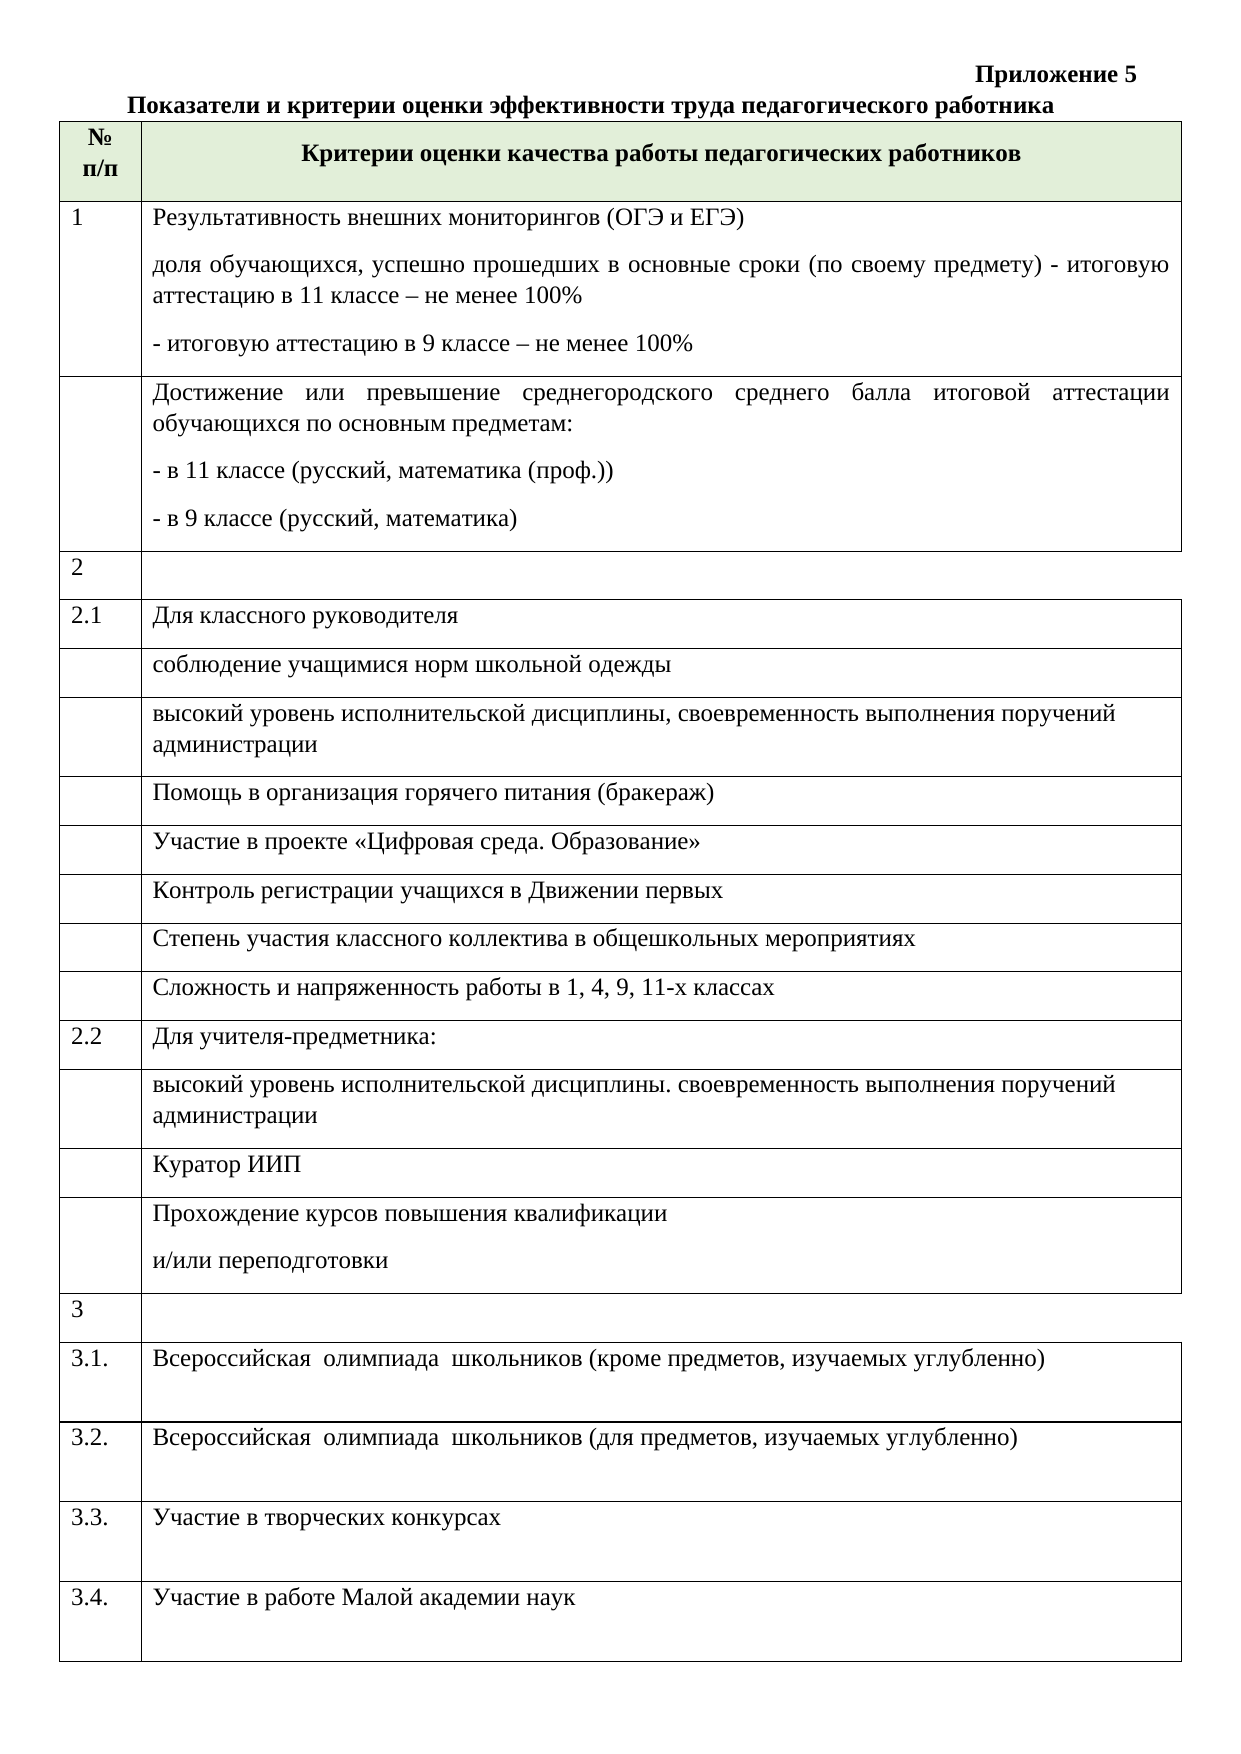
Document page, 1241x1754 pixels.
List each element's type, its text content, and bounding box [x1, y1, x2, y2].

table_cell [60, 875, 141, 922]
table_cell соблюдение учащимися норм школьной одежды [142, 649, 1181, 697]
table_cell [60, 1423, 141, 1501]
table_cell Результативность внешних мониторингов (ОГЭ и ЕГЭ) доля обучающихся, успешно прошедших в основные сроки (по своему предмету) - итоговую аттестацию в 11 классе – не менее 100% - итоговую аттестацию в 9 классе – не менее 100% [142, 202, 1181, 376]
table_cell Помощь в организация горячего питания (бракераж) [142, 777, 1181, 825]
table_cell [60, 1582, 141, 1661]
table_cell 2 [60, 552, 141, 599]
table_cell высокий уровень исполнительской дисциплины. своевременность выполнения поручений администрации [142, 1070, 1181, 1148]
table_cell Куратор ИИП [142, 1149, 1181, 1197]
table_cell Степень участия классного коллектива в общешкольных мероприятиях [142, 924, 1181, 971]
table_cell Контроль регистрации учащихся в Движении первых [142, 875, 1181, 922]
table_cell Всероссийская олимпиада школьников (кроме предметов, изучаемых углубленно) [142, 1343, 1181, 1421]
table_cell [60, 1070, 141, 1148]
table_cell высокий уровень исполнительской дисциплины, своевременность выполнения поручений администрации [142, 698, 1181, 776]
table_cell 2.1 [60, 600, 141, 648]
table_cell [60, 972, 141, 1020]
table_cell [60, 377, 141, 551]
table_cell [60, 1149, 141, 1197]
table_cell 2.2 [60, 1021, 141, 1068]
table_cell [60, 1198, 141, 1293]
table_cell Достижение или превышение среднегородского среднего балла итоговой аттестации обучающихся по основным предметам: - в 11 классе (русский, математика (проф.)) - в 9 классе (русский, математика) [142, 377, 1181, 551]
table_cell Участие в проекте «Цифровая среда. Образование» [142, 826, 1181, 874]
table_cell Прохождение курсов повышения квалификации и/или переподготовки [142, 1198, 1181, 1293]
text Показатели и критерии оценки эффективности труда педагогического работника [44, 90, 1137, 119]
table_cell Всероссийская олимпиада школьников (для предметов, изучаемых углубленно) [142, 1423, 1181, 1501]
table_cell [60, 924, 141, 971]
table_cell Участие в творческих конкурсах [142, 1502, 1181, 1581]
table_cell Для учителя-предметника: [142, 1021, 1181, 1068]
table_cell Участие в работе Малой академии наук [142, 1582, 1181, 1661]
table_cell [60, 1343, 141, 1421]
table_cell [60, 777, 141, 825]
text Приложение 5 [44, 59, 1137, 88]
table_header № п/п [60, 122, 141, 201]
table_cell [60, 649, 141, 697]
table_header Критерии оценки качества работы педагогических работников [142, 122, 1181, 201]
table_cell [60, 698, 141, 776]
table_cell 1 [60, 202, 141, 376]
table_cell 3 [60, 1294, 141, 1342]
table_cell Для классного руководителя [142, 600, 1181, 648]
table_cell [60, 826, 141, 874]
table_cell Сложность и напряженность работы в 1, 4, 9, 11-х классах [142, 972, 1181, 1020]
table_cell [60, 1502, 141, 1581]
